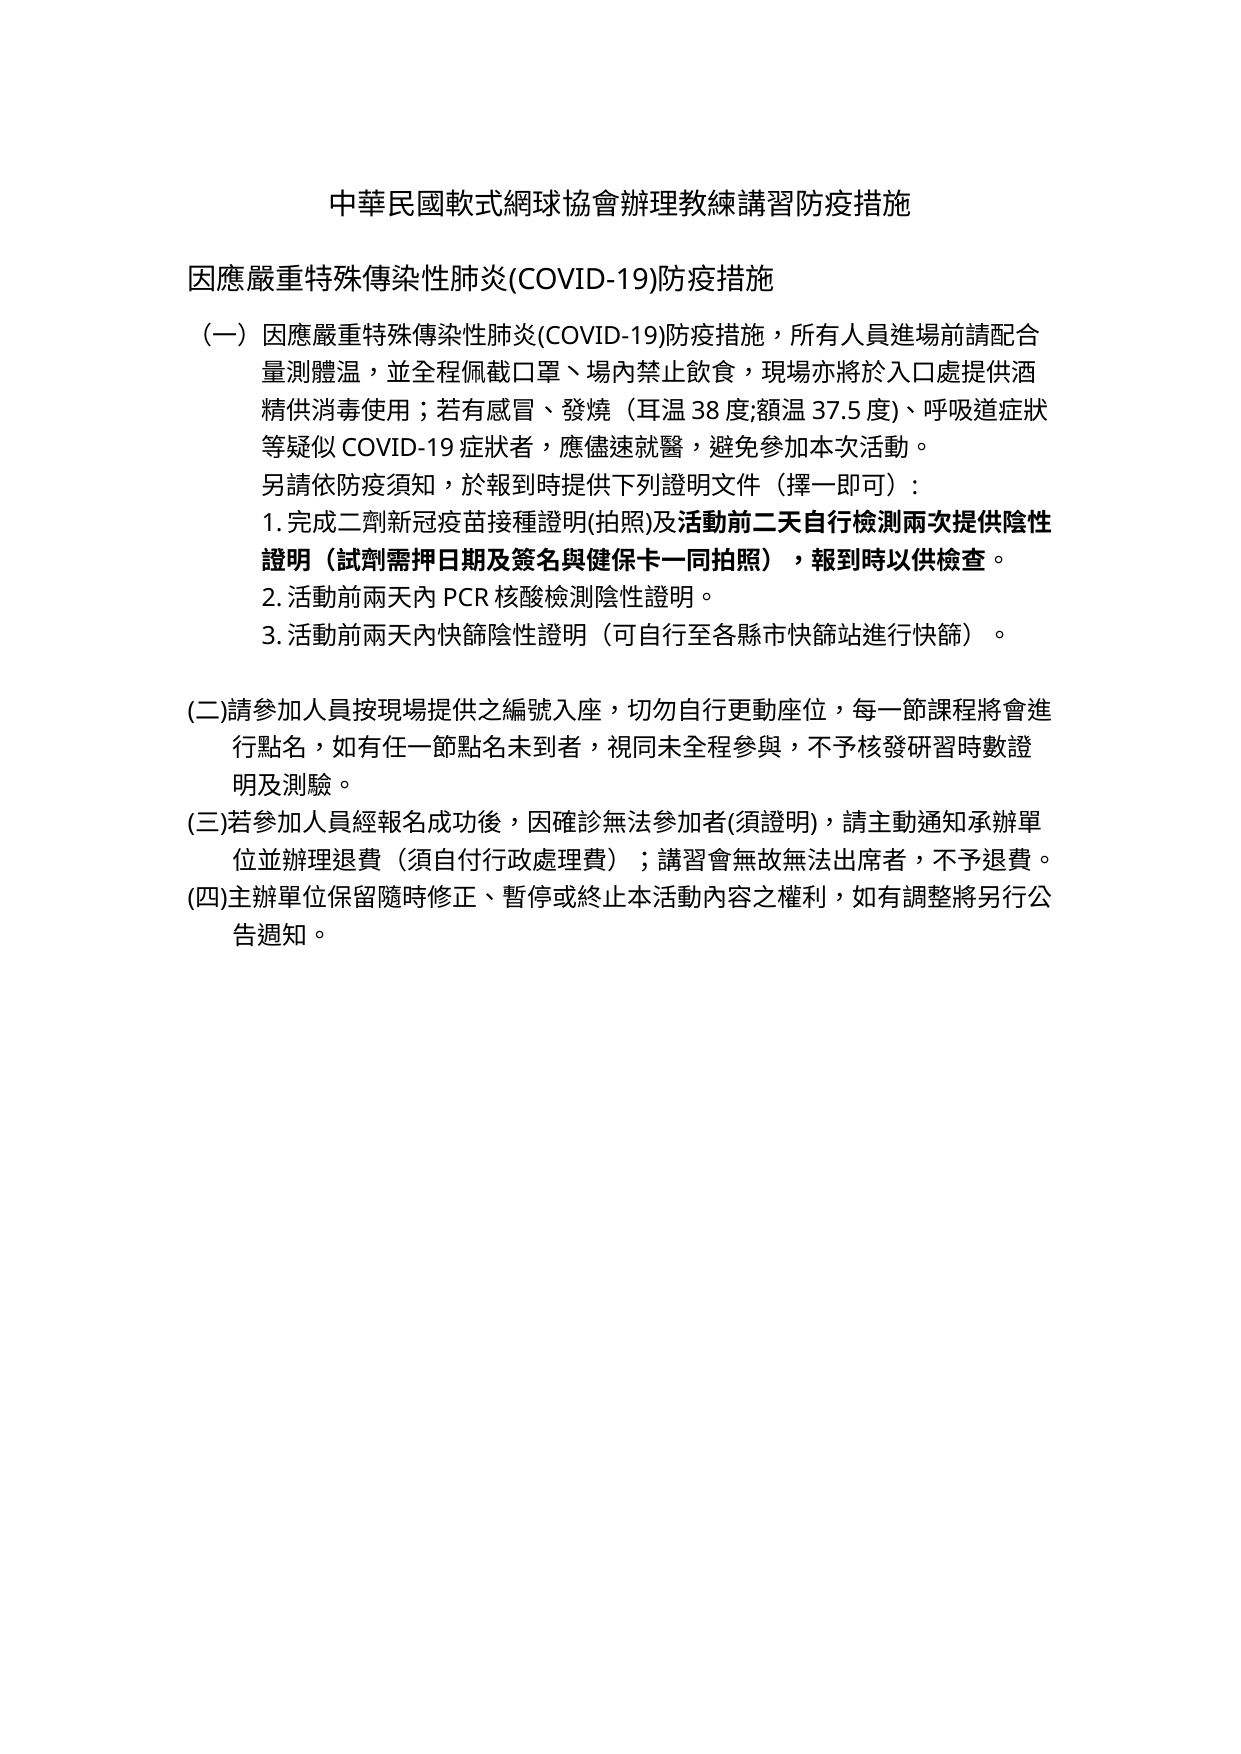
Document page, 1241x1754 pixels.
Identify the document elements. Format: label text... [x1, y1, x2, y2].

text 2. 活動前兩天內PCR核酸檢測陰性證明。 [261, 577, 1053, 614]
text 1. 完成二劑新冠疫苗接種證明(拍照)及活動前二天自行檢測兩次提供陰性證明（試劑需押日期及簽名與健保卡一同拍照），報到時以供檢查。 [261, 502, 1053, 577]
text (二)請參加人員按現場提供之編號入座，切勿自行更動座位，每一節課程將會進行點名，如有任一節點名未到者，視同未全程參與，不予核發硏習時數證明及測驗。 [187, 689, 1053, 802]
text 因應嚴重特殊傳染性肺炎(COVID-19)防疫措施 [187, 239, 1053, 314]
text (四)主辦單位保留隨時修正、暫停或終止本活動內容之權利，如有調整將另行公告週知。 [187, 877, 1053, 952]
text 另請依防疫須知，於報到時提供下列證明文件（擇一即可）: [261, 464, 1053, 502]
text 中華民國軟式網球協會辦理教練講習防疫措施 [187, 164, 1053, 239]
text （一）因應嚴重特殊傳染性肺炎(COVID-19)防疫措施，所有人員進場前請配合量測體温，並全程佩截口罩丶場內禁止飲食，現場亦將於入口處提供酒精供消毒使用；若有感冒、發燒（耳温38度;額温37.5度)、呼吸道症狀等疑似COVID-19症狀者，應儘速就醫，避免參加本次活動。 [187, 314, 1053, 464]
text (三)若參加人員經報名成功後，因確診無法參加者(須證明)，請主動通知承辦單位並辦理退費（須自付行政處理費）；講習會無故無法出席者，不予退費。 [187, 802, 1053, 877]
text 3. 活動前兩天內快篩陰性證明（可自行至各縣市快篩站進行快篩）。 [261, 614, 1053, 652]
